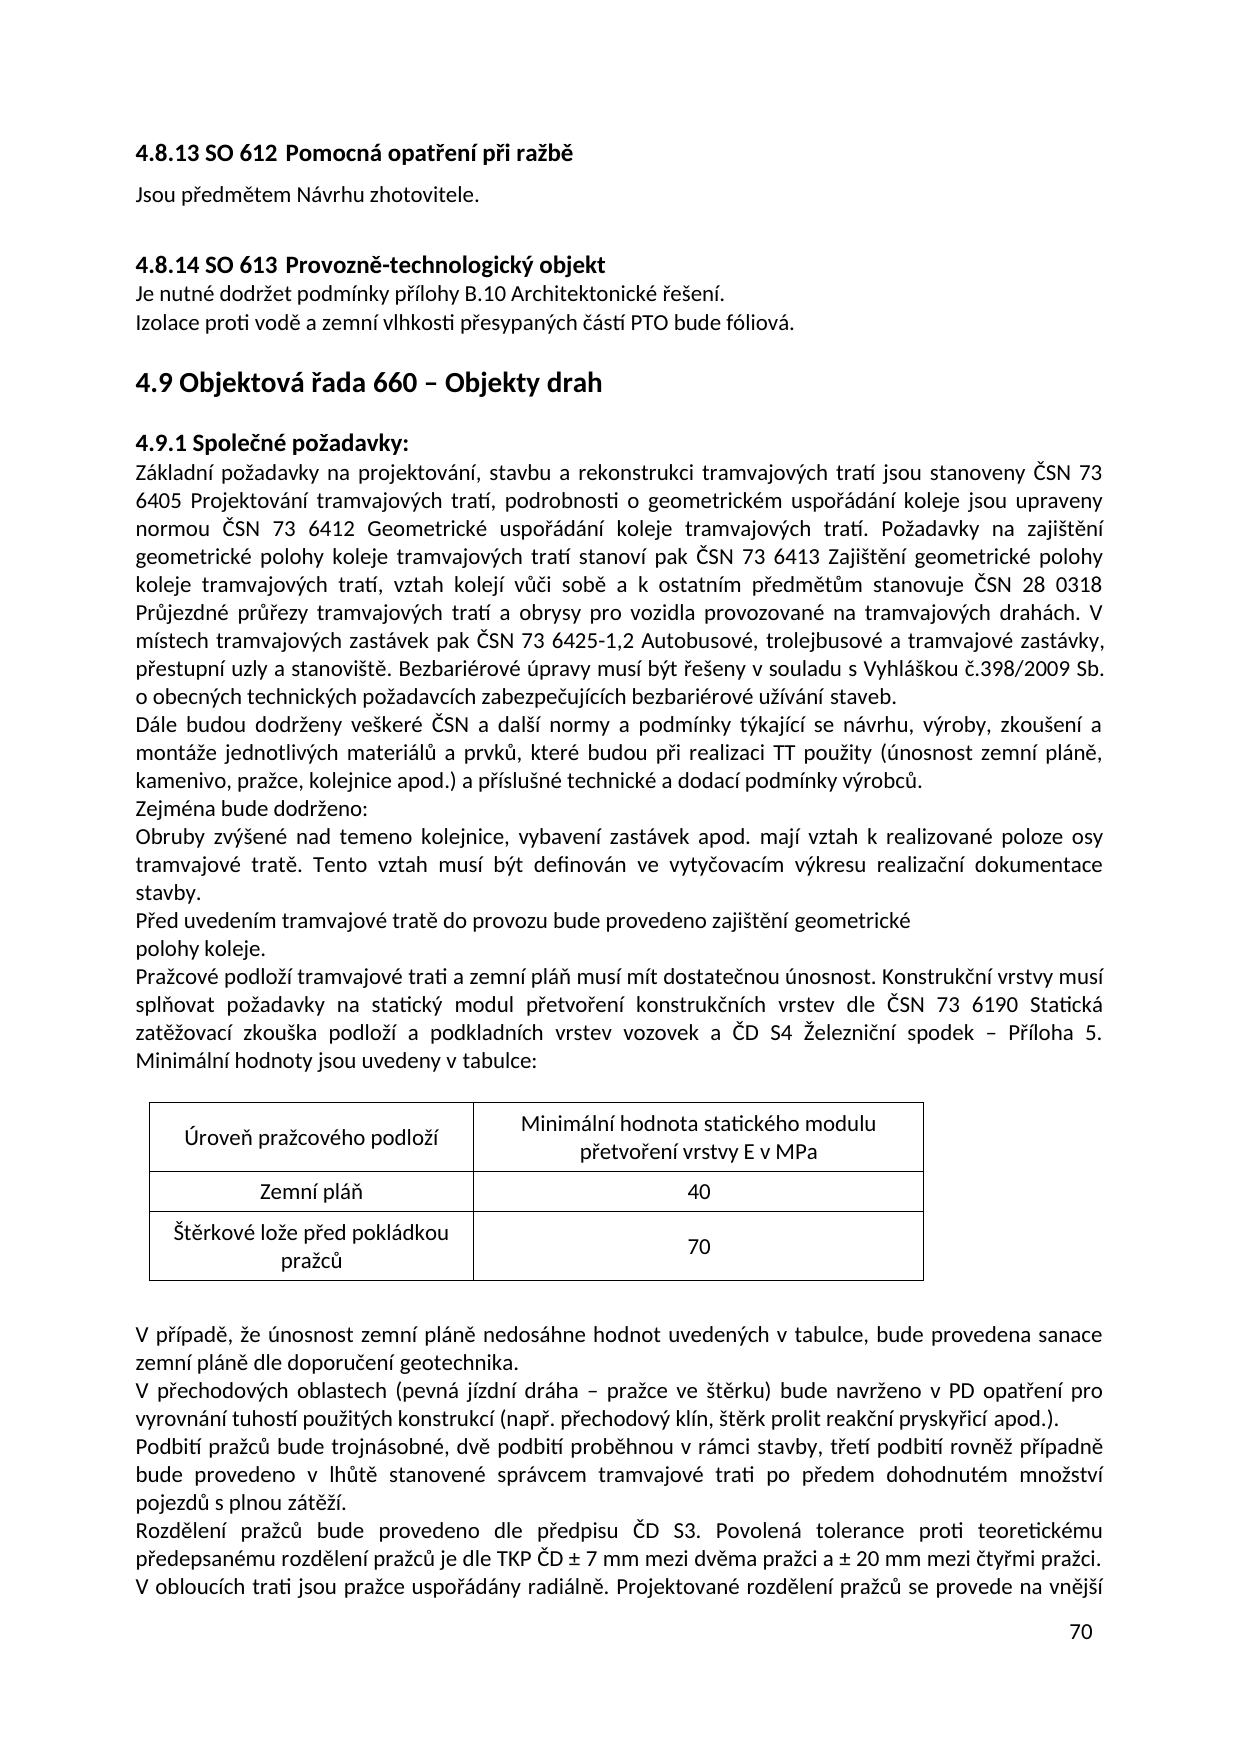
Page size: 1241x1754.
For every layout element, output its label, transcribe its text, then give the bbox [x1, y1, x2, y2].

text V případě, že únosnost zemní pláně nedosáhne hodnot uvedených v tabulce, bude provedena sanace zemní pláně dle doporučení geotechnika. [135, 1320, 1105, 1376]
subtitle 4.8.13 SO 612 Pomocná opatření při ražbě [135, 137, 1105, 168]
table_cell 40 [474, 1172, 923, 1211]
subtitle 4.9 Objektová řada 660 – Objekty drah [135, 364, 1105, 399]
subtitle 4.9.1 Společné požadavky: [135, 427, 1105, 458]
table_cell 70 [474, 1212, 923, 1280]
text Zejména bude dodrženo: [135, 794, 1105, 822]
text Základní požadavky na projektování, stavbu a rekonstrukci tramvajových tratí jsou stanoveny ČSN 73 6405 Projektování tramvajových tratí, podrobnosti o geometrickém uspořádání koleje jsou upraveny normou ČSN 73 6412 Geometrické uspořádání koleje tramvajových tratí. Požadavky na zajištění geometrické polohy koleje tramvajových tratí stanoví pak ČSN 73 6413 Zajištění geometrické polohy koleje tramvajových tratí, vztah kolejí vůči sobě a k ostatním předmětům stanovuje ČSN 28 0318 Průjezdné průřezy tramvajových tratí a obrysy pro vozidla provozované na tramvajových drahách. V místech tramvajových zastávek pak ČSN 73 6425-1,2 Autobusové, trolejbusové a tramvajové zastávky, přestupní uzly a stanoviště. Bezbariérové úpravy musí být řešeny v souladu s Vyhláškou č.398/2009 Sb. o obecných technických požadavcích zabezpečujících bezbariérové užívání staveb. [135, 458, 1105, 710]
table_cell Štěrkové lože před pokládkou pražců [150, 1212, 473, 1280]
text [135, 1516, 1105, 1601]
table_cell Zemní pláň [150, 1172, 473, 1211]
text Podbití pražců bude trojnásobné, dvě podbití proběhnou v rámci stavby, třetí podbití rovněž případně bude provedeno v lhůtě stanovené správcem tramvajové trati po předem dohodnutém množství pojezdů s plnou zátěží. [135, 1432, 1105, 1516]
table_header Minimální hodnota statického modulu přetvoření vrstvy E v MPa [474, 1103, 923, 1171]
text Jsou předmětem Návrhu zhotovitele. [135, 181, 1105, 208]
text Obruby zvýšené nad temeno kolejnice, vybavení zastávek apod. mají vztah k realizované poloze osy tramvajové tratě. Tento vztah musí být definován ve vytyčovacím výkresu realizační dokumentace stavby. [135, 822, 1105, 906]
text V přechodových oblastech (pevná jízdní dráha – pražce ve štěrku) bude navrženo v PD opatření pro vyrovnání tuhostí použitých konstrukcí (např. přechodový klín, štěrk prolit reakční pryskyřicí apod.). [135, 1376, 1105, 1432]
text Je nutné dodržet podmínky přílohy B.10 Architektonické řešení. [135, 279, 1105, 308]
text Izolace proti vodě a zemní vlhkosti přesypaných částí PTO bude fóliová. [135, 308, 1105, 336]
subtitle 4.8.14 SO 613 Provozně-technologický objekt [135, 249, 1105, 279]
text Dále budou dodrženy veškeré ČSN a další normy a podmínky týkající se návrhu, výroby, zkoušení a montáže jednotlivých materiálů a prvků, které budou při realizaci TT použity (únosnost zemní pláně, kamenivo, pražce, kolejnice apod.) a příslušné technické a dodací podmínky výrobců. [135, 710, 1105, 794]
table_header Úroveň pražcového podloží [150, 1103, 473, 1171]
text Pražcové podloží tramvajové trati a zemní pláň musí mít dostatečnou únosnost. Konstrukční vrstvy musí splňovat požadavky na statický modul přetvoření konstrukčních vrstev dle ČSN 73 6190 Statická zatěžovací zkouška podloží a podkladních vrstev vozovek a ČD S4 Železniční spodek – Příloha 5. Minimální hodnoty jsou uvedeny v tabulce: [135, 962, 1105, 1074]
text Před uvedením tramvajové tratě do provozu bude provedeno zajištění geometrické [135, 906, 1105, 934]
text polohy koleje. [135, 934, 1105, 962]
